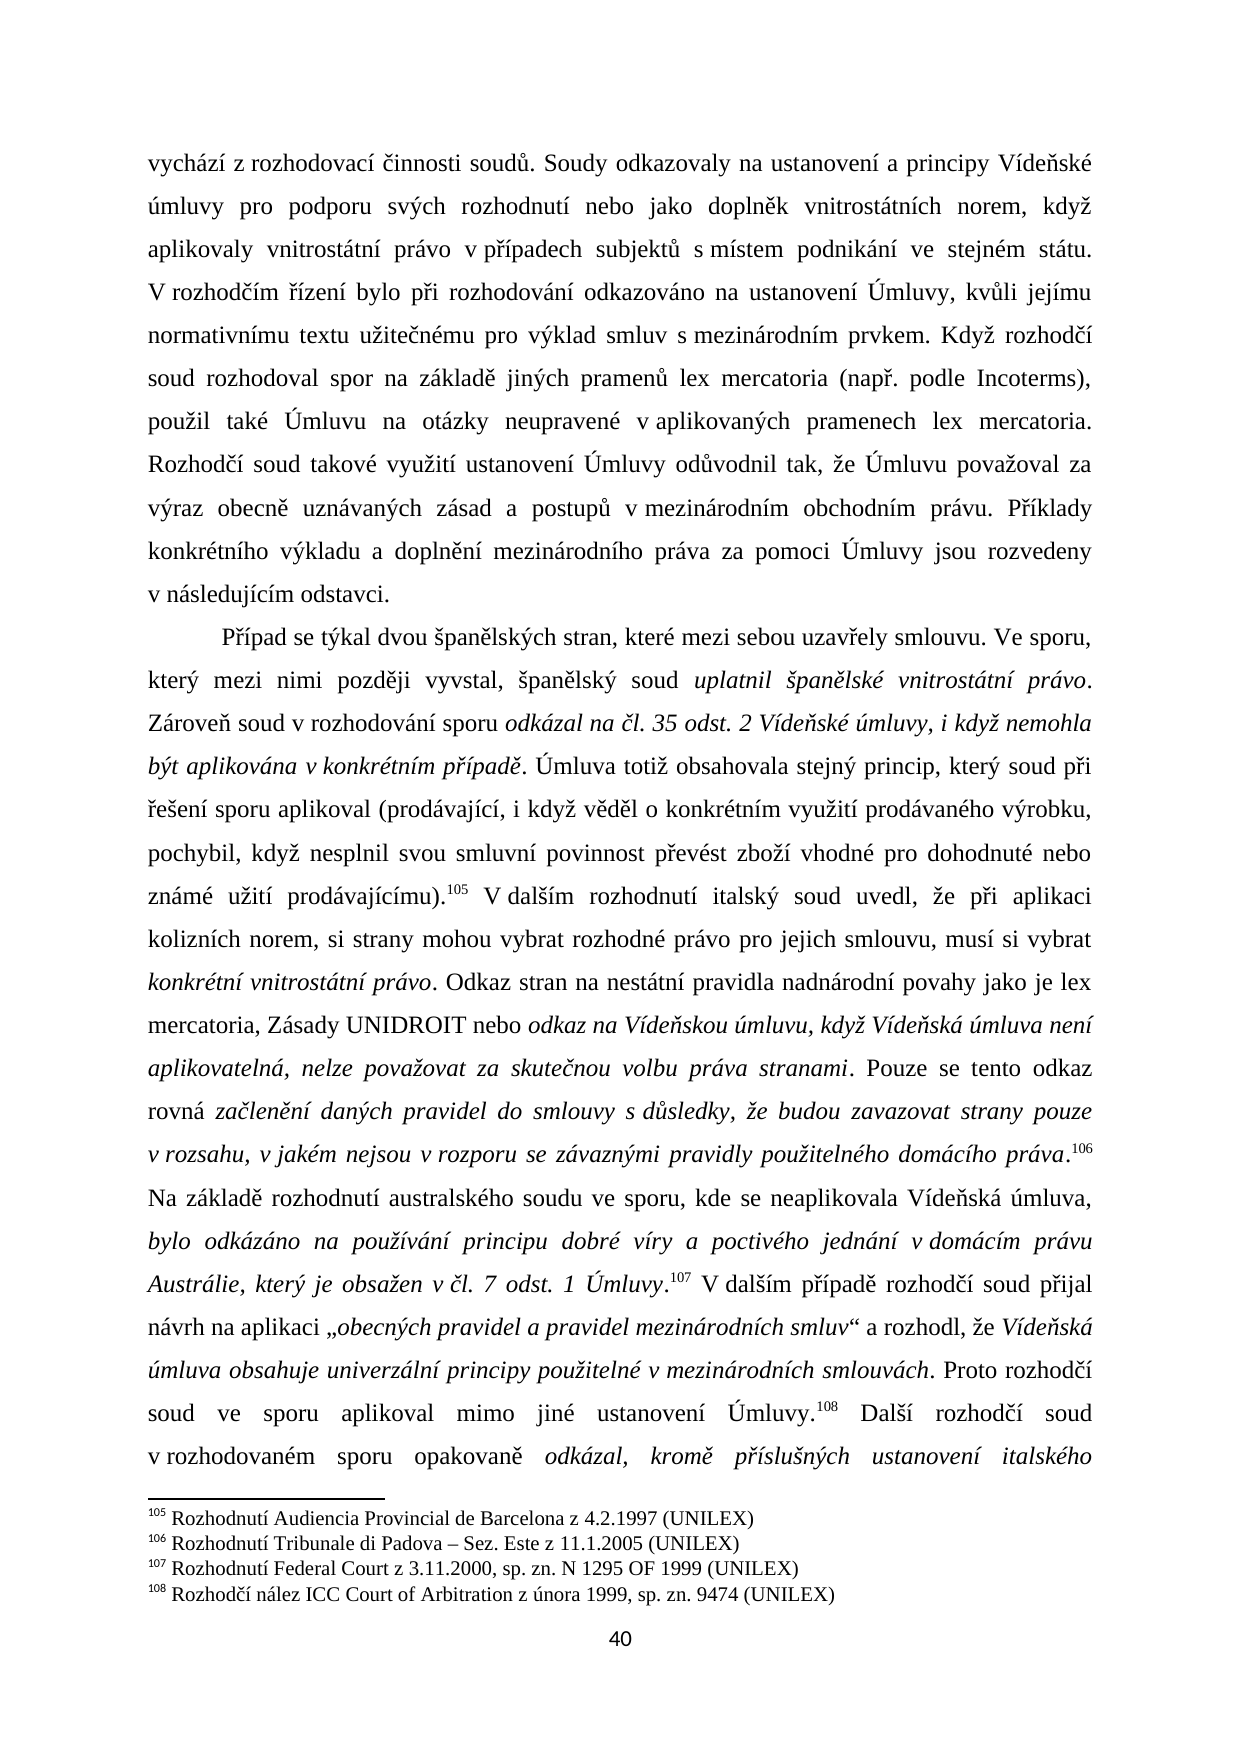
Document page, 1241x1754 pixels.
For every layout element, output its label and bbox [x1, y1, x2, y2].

text [148, 148, 1093, 608]
text [148, 622, 1093, 1470]
